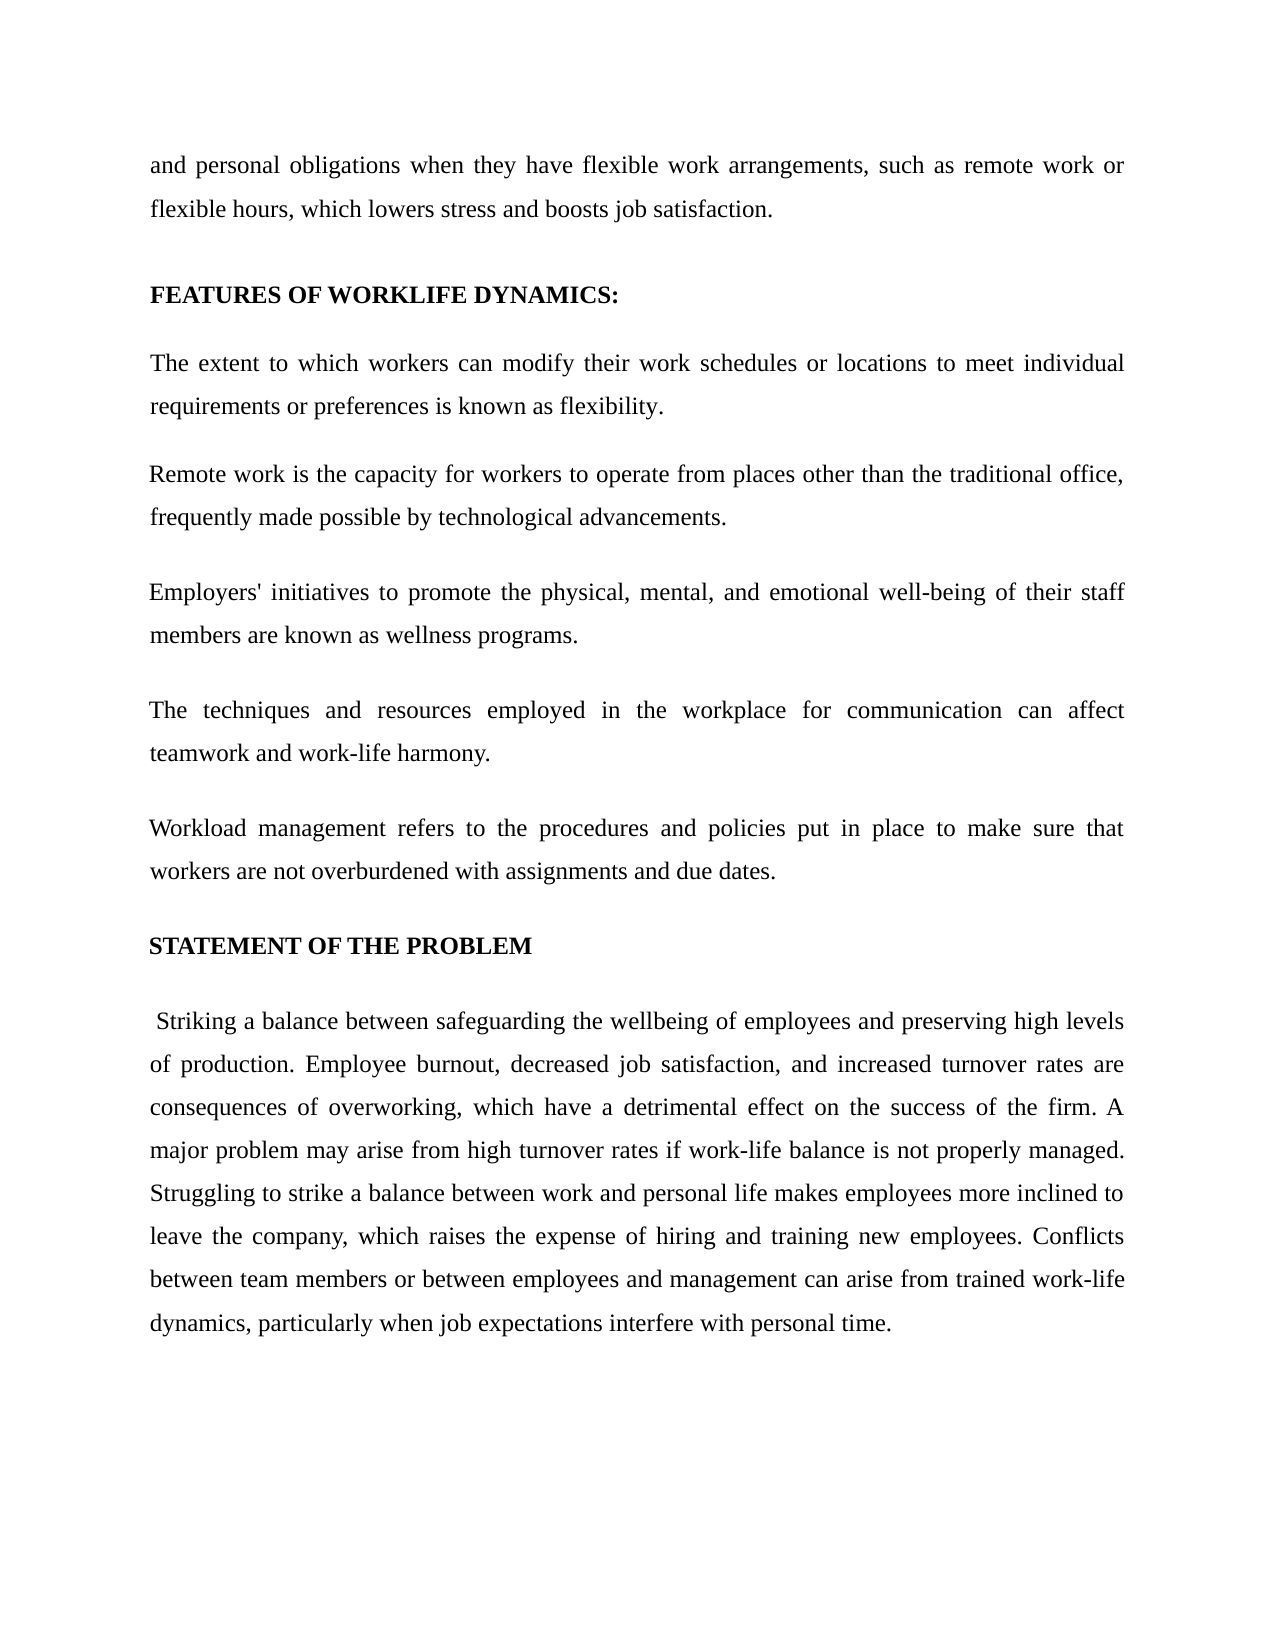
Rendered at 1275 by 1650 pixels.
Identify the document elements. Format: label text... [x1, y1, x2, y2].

text STATEMENT OF THE PROBLEM [148, 931, 1126, 960]
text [150, 151, 1126, 222]
text FEATURES OF WORKLIFE DYNAMICS: [150, 280, 1126, 309]
text Workload management refers to the procedures and policies put in place to make sure that workers are not overburdened with assignments and due dates. [148, 813, 1126, 885]
text Employers' initiatives to promote the physical, mental, and emotional well-being of their staff members are known as wellness programs. [148, 577, 1126, 649]
text Remote work is the capacity for workers to operate from places other than the traditional office, frequently made possible by technological advancements. [148, 459, 1126, 531]
text The techniques and resources employed in the workplace for communication can affect teamwork and work-life harmony. [148, 695, 1126, 767]
text The extent to which workers can modify their work schedules or locations to meet individual requirements or preferences is known as flexibility. [150, 348, 1126, 420]
text Striking a balance between safeguarding the wellbeing of employees and preserving high levels of production. Employee burnout, decreased job satisfaction, and increased turnover rates are consequences of overworking, which have a detrimental effect on the success of the firm. A major problem may arise from high turnover rates if work-life balance is not properly managed. Struggling to strike a balance between work and personal life makes employees more inclined to leave the company, which raises the expense of hiring and training new employees. Conflicts between team members or between employees and management can arise from trained work-life dynamics, particularly when job expectations interfere with personal time. [148, 1006, 1126, 1336]
